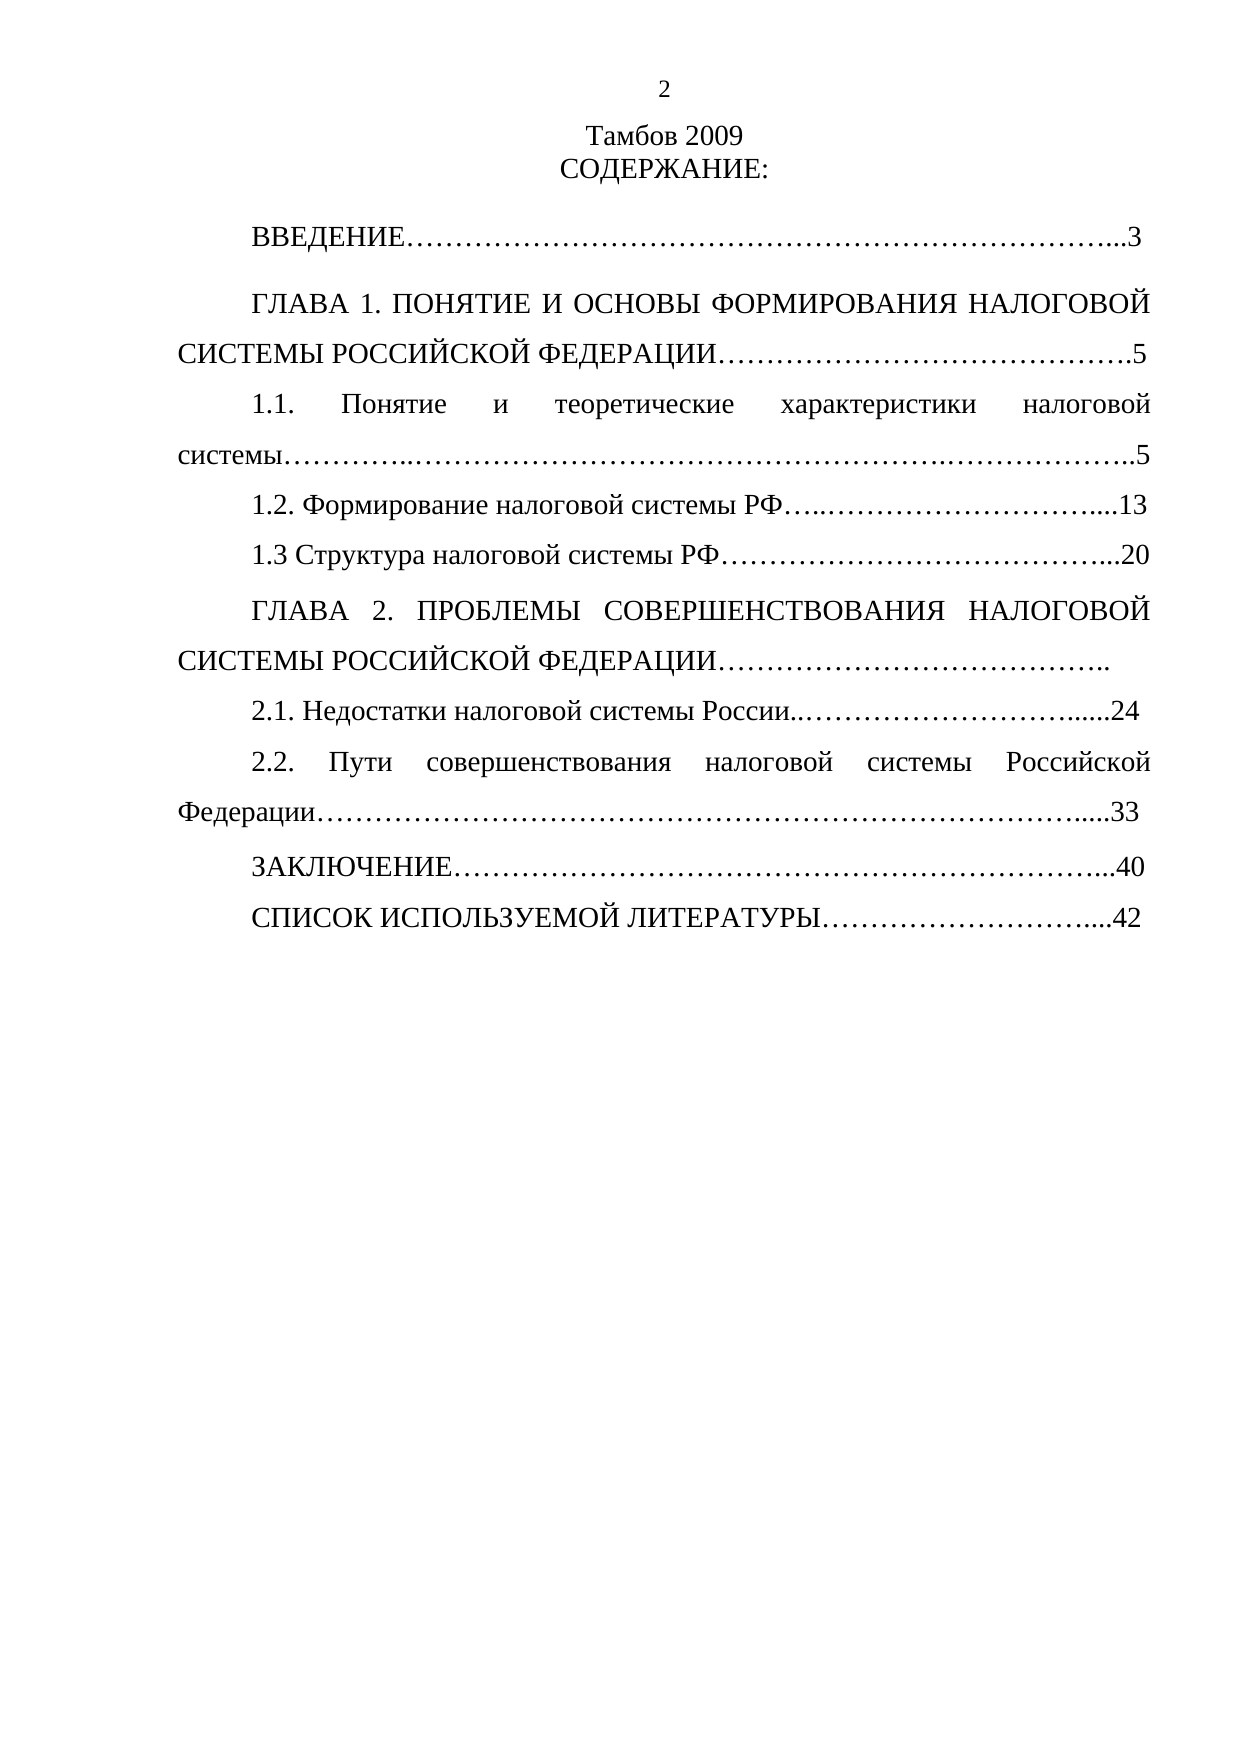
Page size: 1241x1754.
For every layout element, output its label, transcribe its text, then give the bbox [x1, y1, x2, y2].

text 2.2. Пути совершенствования налоговой системы Российской Федерации…………………………………………………………………….....33 [177, 744, 1152, 828]
text СПИСОК ИСПОЛЬЗУЕМОЙ ЛИТЕРАТУРЫ………………………....42 [177, 900, 1152, 933]
text ВВЕДЕНИЕ………………………………………………………………...3 [177, 219, 1152, 252]
text 2.1. Недостатки налоговой системы России..………………………......24 [177, 693, 1152, 727]
text ГЛАВА 2. ПРОБЛЕМЫ СОВЕРШЕНСТВОВАНИЯ НАЛОГОВОЙ СИСТЕМЫ РОССИЙСКОЙ ФЕДЕРАЦИИ………………………………….. [177, 593, 1152, 677]
text 1.2. Формирование налоговой системы РФ…..………………………....13 [177, 487, 1152, 521]
text 1.3 Структура налоговой системы РФ…………………………………...20 [177, 537, 1152, 571]
text ЗАКЛЮЧЕНИЕ…………………………………………………………...40 [177, 849, 1152, 883]
text Тамбов 2009 [177, 118, 1152, 152]
text СОДЕРЖАНИЕ: [177, 152, 1152, 185]
text 1.1. Понятие и теоретические характеристики налоговой системы…………..……………………………………………….………………..5 [177, 386, 1152, 470]
text ГЛАВА 1. ПОНЯТИЕ И ОСНОВЫ ФОРМИРОВАНИЯ НАЛОГОВОЙ СИСТЕМЫ РОССИЙСКОЙ ФЕДЕРАЦИИ…………………………………….5 [177, 286, 1152, 370]
